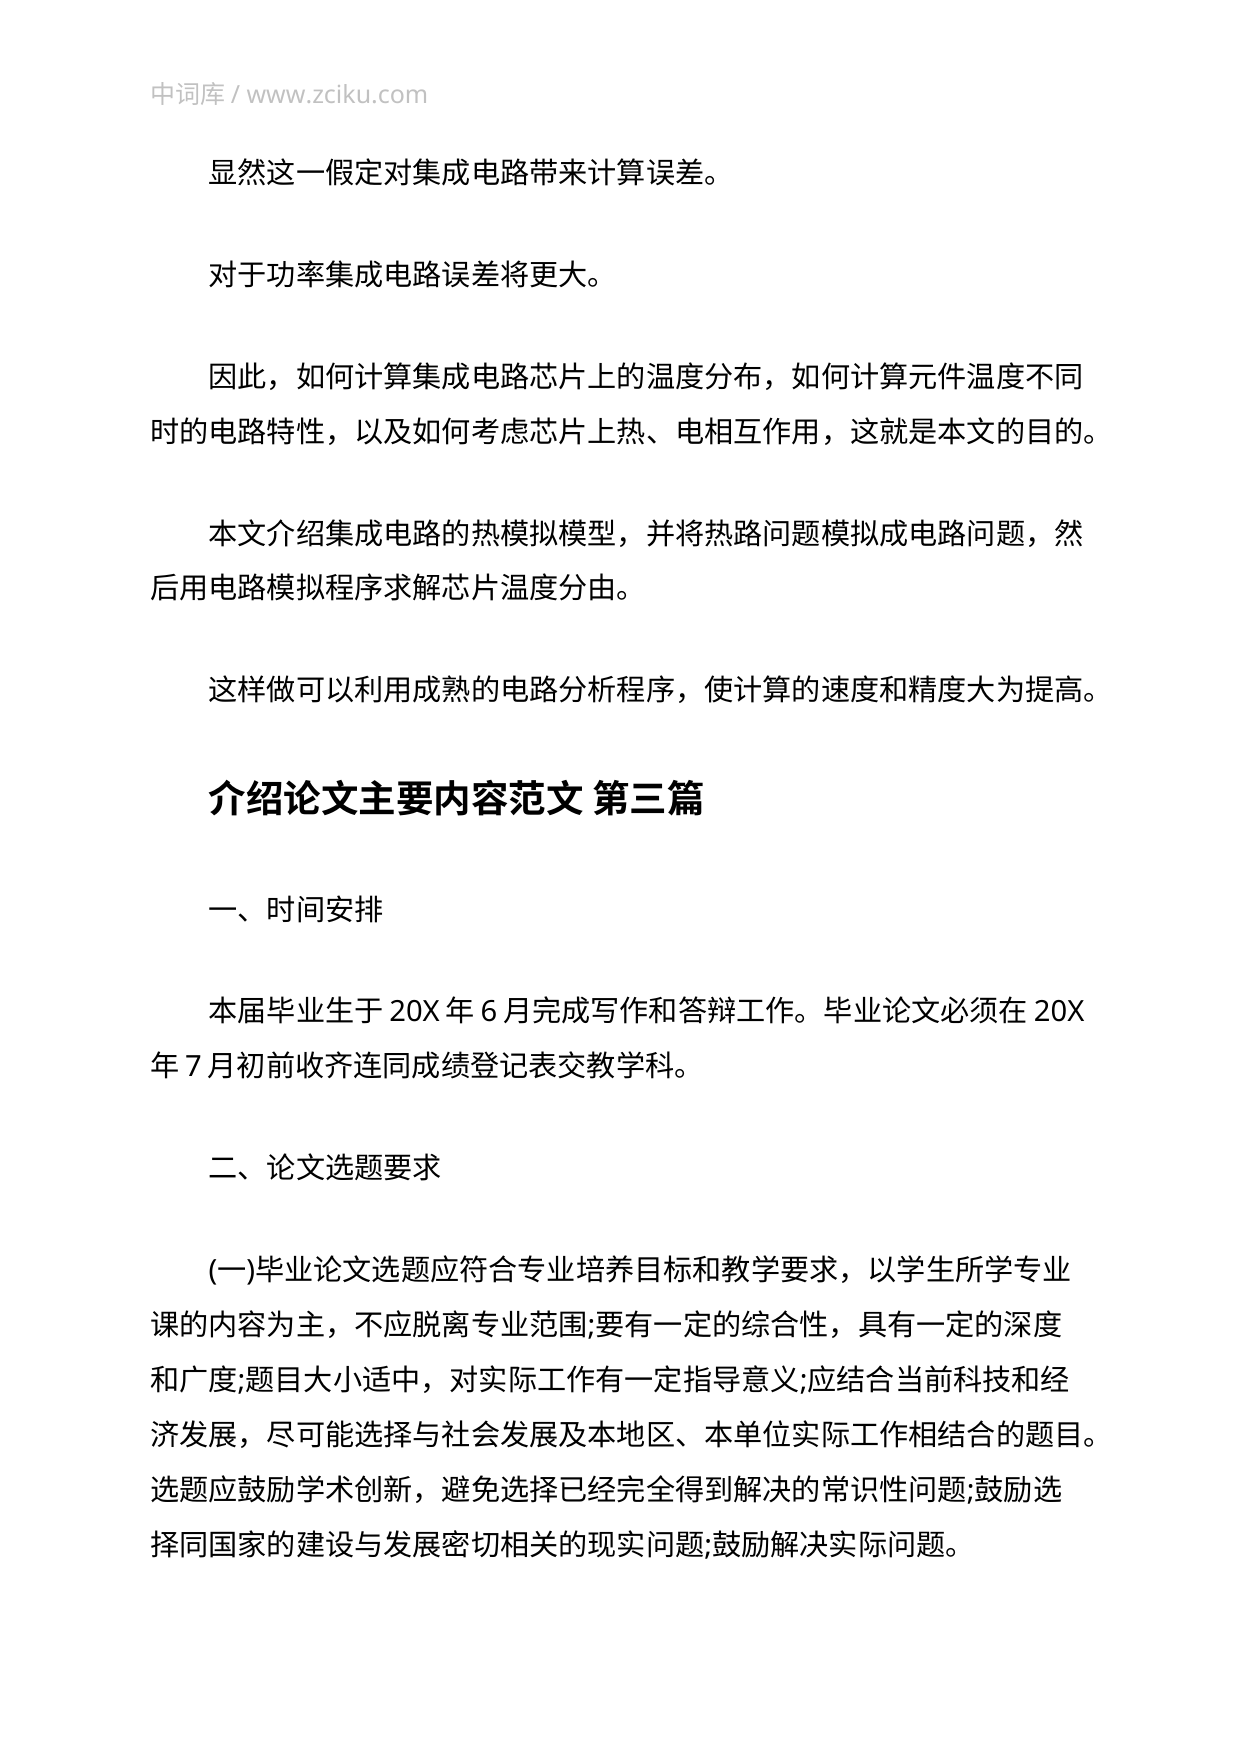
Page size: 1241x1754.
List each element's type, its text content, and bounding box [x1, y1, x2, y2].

text 这样做可以利用成熟的电路分析程序，使计算的速度和精度大为提高。 [150, 667, 1090, 709]
text 对于功率集成电路误差将更大。 [150, 252, 1090, 294]
text 显然这一假定对集成电路带来计算误差。 [150, 150, 1090, 192]
text 本届毕业生于20X年6月完成写作和答辩工作。毕业论文必须在20X年7月初前收齐连同成绩登记表交教学科。 [150, 988, 1090, 1085]
text 二、论文选题要求 [150, 1145, 1090, 1187]
text 一、时间安排 [150, 886, 1090, 928]
text 本文介绍集成电路的热模拟模型，并将热路问题模拟成电路问题，然后用电路模拟程序求解芯片温度分由。 [150, 510, 1090, 607]
text 介绍论文主要内容范文 第三篇 [150, 769, 1090, 823]
text 因此，如何计算集成电路芯片上的温度分布，如何计算元件温度不同时的电路特性，以及如何考虑芯片上热、电相互作用，这就是本文的目的。 [150, 353, 1090, 451]
text (一)毕业论文选题应符合专业培养目标和教学要求，以学生所学专业课的内容为主，不应脱离专业范围;要有一定的综合性，具有一定的深度和广度;题目大小适中，对实际工作有一定指导意义;应结合当前科技和经济发展，尽可能选择与社会发展及本地区、本单位实际工作相结合的题目。选题应鼓励学术创新，避免选择已经完全得到解决的常识性问题;鼓励选择同国家的建设与发展密切相关的现实问题;鼓励解决实际问题。 [150, 1247, 1090, 1564]
